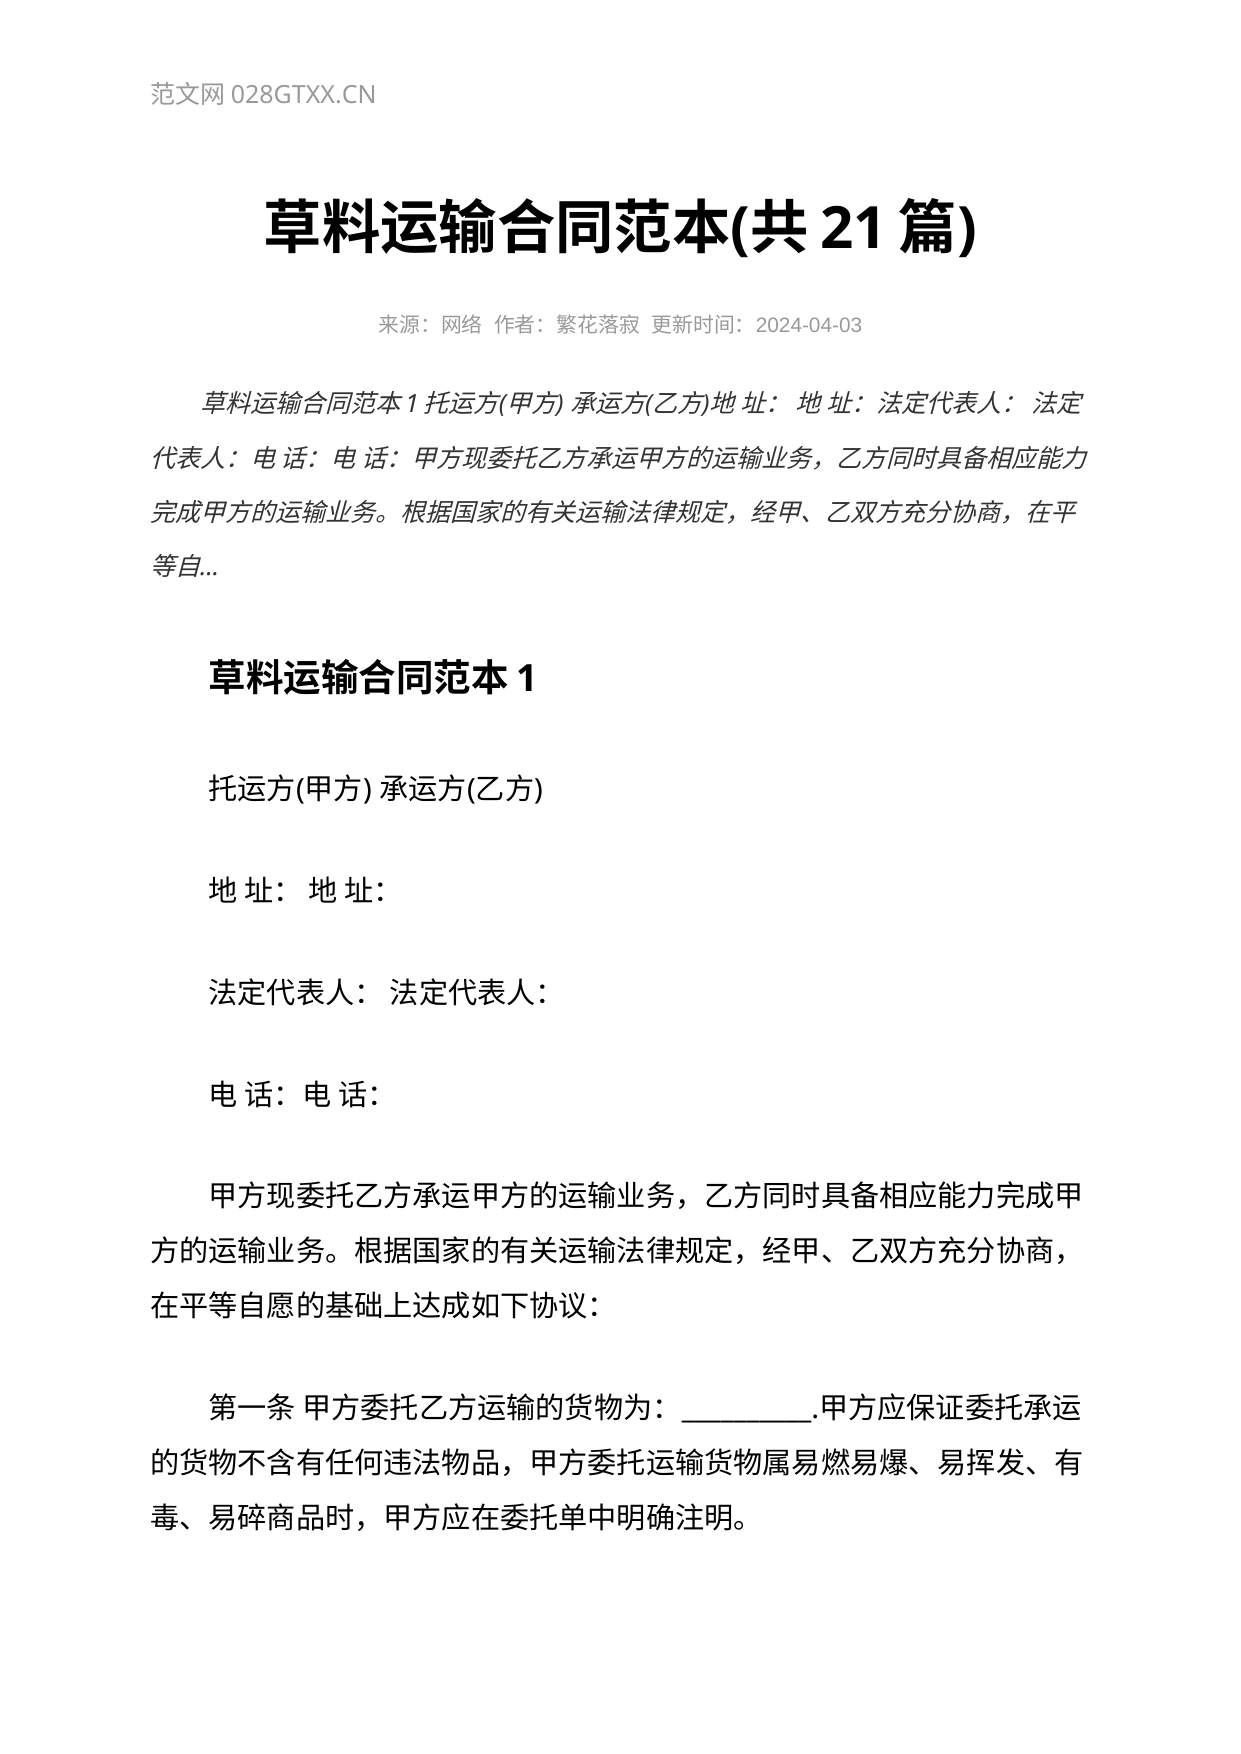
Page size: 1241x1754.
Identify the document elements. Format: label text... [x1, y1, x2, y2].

text 来源：网络 作者：繁花落寂 更新时间：2024-04-03 [150, 313, 1090, 337]
subtitle 草料运输合同范本(共21篇) [150, 181, 1090, 266]
text 托运方(甲方) 承运方(乙方) [150, 766, 1090, 808]
text 草料运输合同范本1 [150, 648, 1090, 703]
text 第一条 甲方委托乙方运输的货物为：__________.甲方应保证委托承运的货物不含有任何违法物品，甲方委托运输货物属易燃易爆、易挥发、有毒、易碎商品时，甲方应在委托单中明确注明。 [150, 1384, 1090, 1537]
text 法定代表人： 法定代表人： [150, 969, 1090, 1012]
text 地 址： 地 址： [150, 868, 1090, 910]
text 电 话：电 话： [150, 1071, 1090, 1113]
text 草料运输合同范本1托运方(甲方) 承运方(乙方)地 址： 地 址：法定代表人： 法定代表人：电 话：电 话：甲方现委托乙方承运甲方的运输业务，乙方同时具备相应能力完成甲方的运输业务。根据国家的有关运输法律规定，经甲、乙双方充分协商，在平等自... [150, 384, 1090, 583]
text 甲方现委托乙方承运甲方的运输业务，乙方同时具备相应能力完成甲方的运输业务。根据国家的有关运输法律规定，经甲、乙双方充分协商，在平等自愿的基础上达成如下协议： [150, 1173, 1090, 1325]
